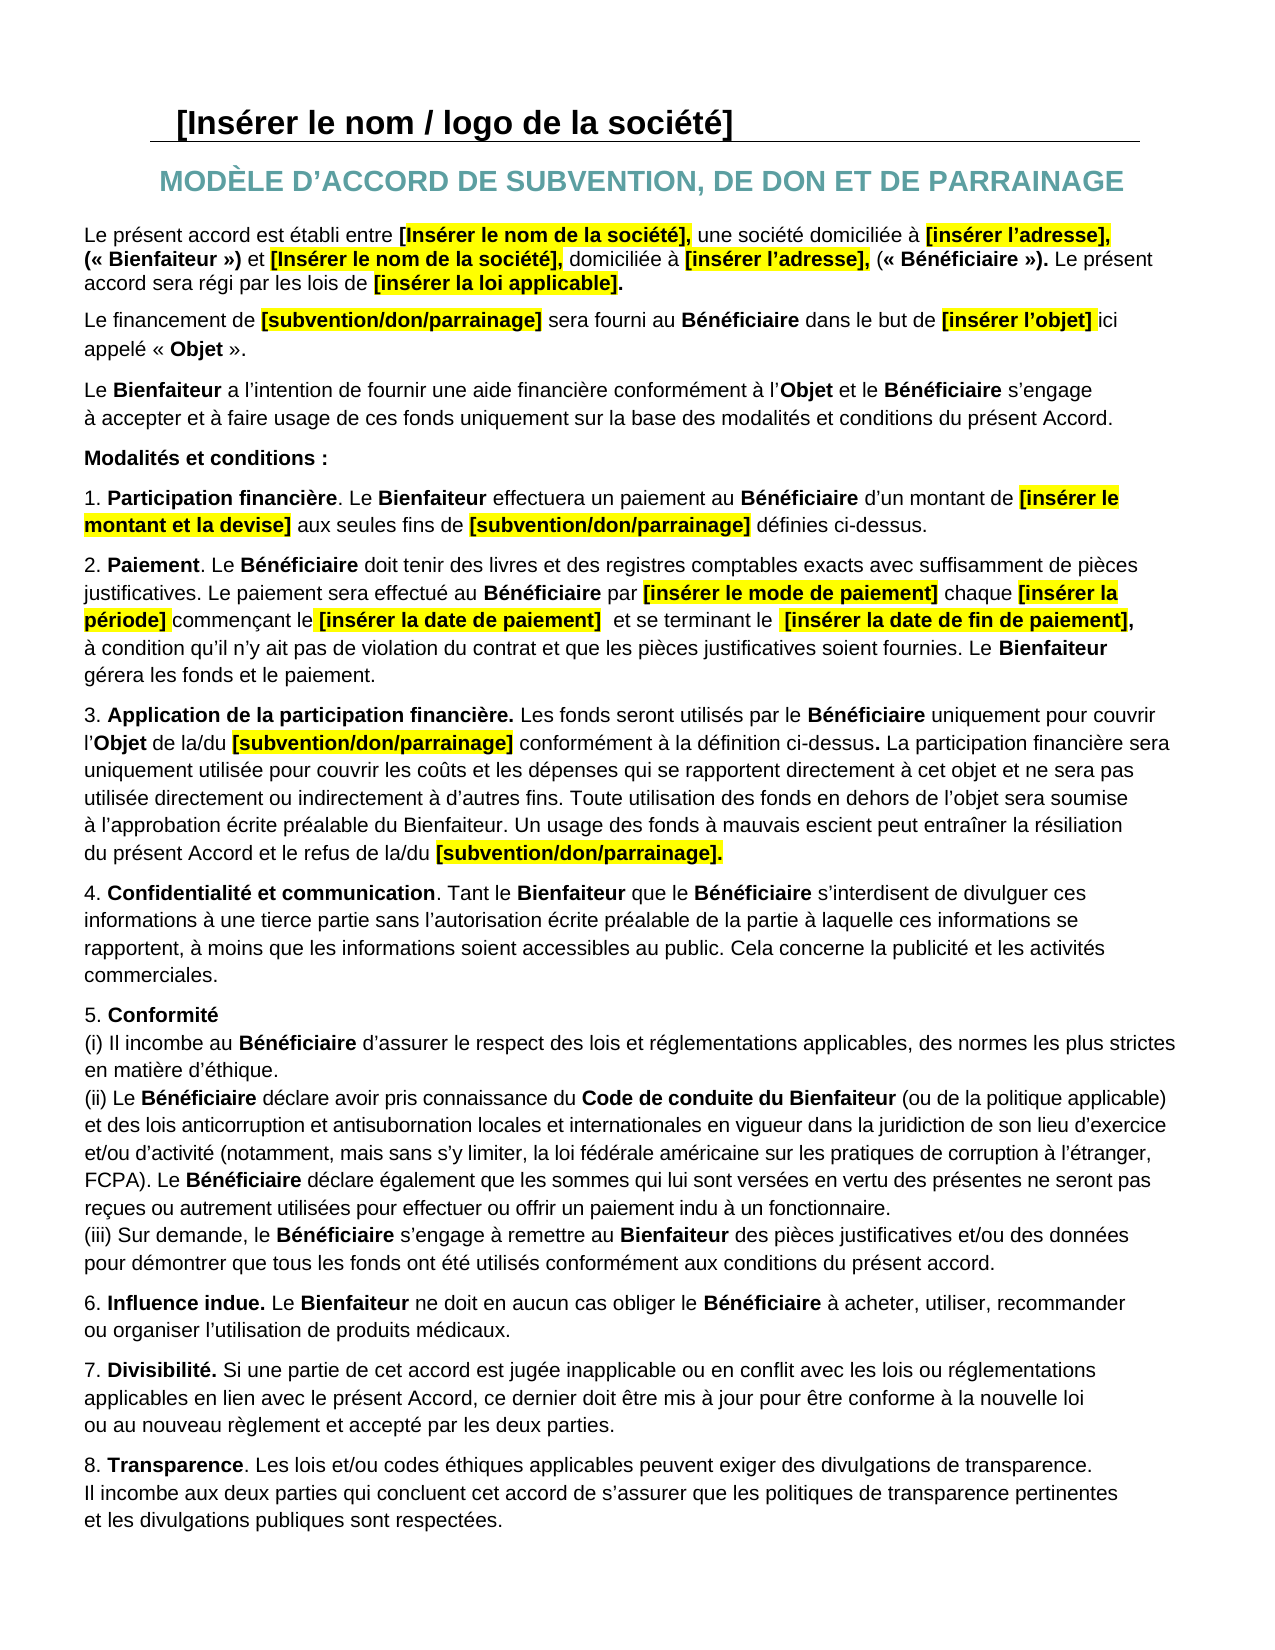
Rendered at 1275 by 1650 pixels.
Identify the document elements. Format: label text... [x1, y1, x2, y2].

text 1. Participation financière. Le Bienfaiteur effectuera un paiement au Bénéficiaire d’un montant de [insérer le montant et la devise] aux seules fins de [subvention/don/parrainage] définies ci-dessus. [84, 485, 1200, 537]
text 7. Divisibilité. Si une partie de cet accord est jugée inapplicable ou en conflit avec les lois ou réglementations applicables en lien avec le présent Accord, ce dernier doit être mis à jour pour être conforme à la nouvelle loi ou au nouveau règlement et accepté par les deux parties. [84, 1358, 1182, 1437]
text Le financement de [subvention/don/parrainage] sera fourni au Bénéficiaire dans le but de [insérer l’objet] ici appelé « Objet ». [84, 307, 1182, 362]
text (iii) Sur demande, le Bénéficiaire s’engage à remettre au Bienfaiteur des pièces justificatives et/ou des données pour démontrer que tous les fonds ont été utilisés conformément aux conditions du présent accord. [84, 1223, 1182, 1274]
text 5. Conformité [84, 1003, 1181, 1027]
text Le présent accord est établi entre [Insérer le nom de la société], une société domiciliée à [insérer l’adresse], (« Bienfaiteur ») et [Insérer le nom de la société], domiciliée à [insérer l’adresse], (« Bénéficiaire »). Le présent accord sera régi par les lois de [insérer la loi applicable]. [563, 223, 1182, 295]
text 2. Paiement. Le Bénéficiaire doit tenir des livres et des registres comptables exacts avec suffisamment de pièces justificatives. Le paiement sera effectué au Bénéficiaire par [insérer le mode de paiement] chaque [insérer la période] commençant le [insérer la date de paiement] et se terminant le [insérer la date de fin de paiement], à condition qu’il n’y ait pas de violation du contrat et que les pièces justificatives soient fournies. Le Bienfaiteur gérera les fonds et le paiement. [84, 553, 1182, 687]
text 3. Application de la participation financière. Les fonds seront utilisés par le Bénéficiaire uniquement pour couvrir l’Objet de la/du [subvention/don/parrainage] conformément à la définition ci-dessus. La participation financière sera uniquement utilisée pour couvrir les coûts et les dépenses qui se rapportent directement à cet objet et ne sera pas utilisée directement ou indirectement à d’autres fins. Toute utilisation des fonds en dehors de l’objet sera soumise à l’approbation écrite préalable du Bienfaiteur. Un usage des fonds à mauvais escient peut entraîner la résiliation du présent Accord et le refus de la/du [subvention/don/parrainage]. [84, 703, 1182, 864]
text (ii) Le Bénéficiaire déclare avoir pris connaissance du Code de conduite du Bienfaiteur (ou de la politique applicable) et des lois anticorruption et antisubornation locales et internationales en vigueur dans la juridiction de son lieu d’exercice et/ou d’activité (notamment, mais sans s’y limiter, la loi fédérale américaine sur les pratiques de corruption à l’étranger, FCPA). Le Bénéficiaire déclare également que les sommes qui lui sont versées en vertu des présentes ne seront pas reçues ou autrement utilisées pour effectuer ou offrir un paiement indu à un fonctionnaire. [84, 1085, 1181, 1219]
text MODÈLE D’ACCORD DE SUBVENTION, DE DON ET DE PARRAINAGE [84, 164, 1200, 198]
text Le Bienfaiteur a l’intention de fournir une aide financière conformément à l’Objet et le Bénéficiaire s’engage à accepter et à faire usage de ces fonds uniquement sur la base des modalités et conditions du présent Accord. [84, 378, 1182, 429]
text 4. Confidentialité et communication. Tant le Bienfaiteur que le Bénéficiaire s’interdisent de divulguer ces informations à une tierce partie sans l’autorisation écrite préalable de la partie à laquelle ces informations se rapportent, à moins que les informations soient accessibles au public. Cela concerne la publicité et les activités commerciales. [84, 880, 1182, 987]
text Modalités et conditions : [84, 445, 1182, 469]
text Le présent accord est établi entre [Insérer le nom de la société], une société domiciliée à [insérer l’adresse], (« Bienfaiteur ») et [Insérer le nom de la société], domiciliée à [insérer l’adresse], (« Bénéficiaire »). Le présent accord sera régi par les lois de [insérer la loi applicable]. [84, 223, 406, 295]
text (i) Il incombe au Bénéficiaire d’assurer le respect des lois et réglementations applicables, des normes les plus strictes en matière d’éthique. [84, 1030, 1181, 1082]
text 6. Influence indue. Le Bienfaiteur ne doit en aucun cas obliger le Bénéficiaire à acheter, utiliser, recommander ou organiser l’utilisation de produits médicaux. [84, 1290, 1182, 1342]
text 8. Transparence. Les lois et/ou codes éthiques applicables peuvent exiger des divulgations de transparence. Il incombe aux deux parties qui concluent cet accord de s’assurer que les politiques de transparence pertinentes et les divulgations publiques sont respectées. [84, 1453, 1182, 1532]
